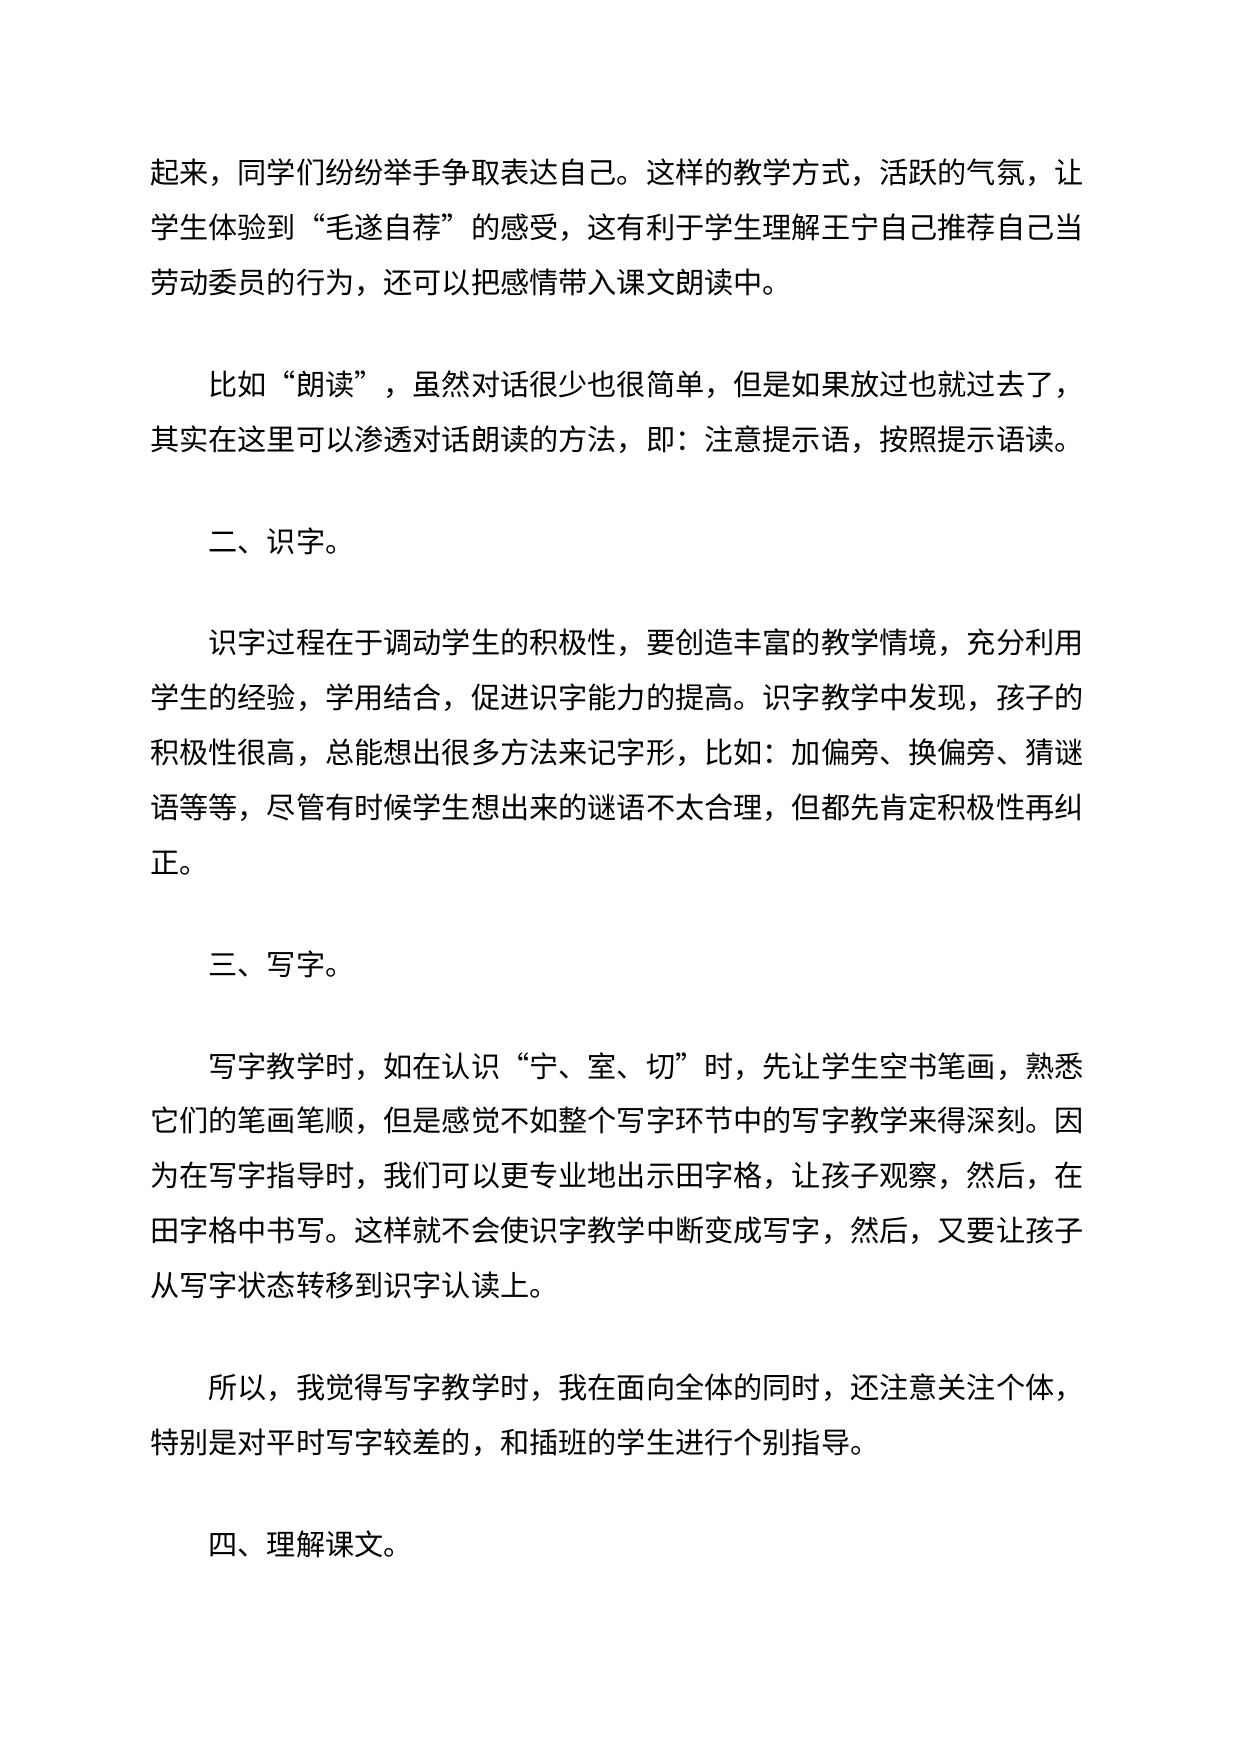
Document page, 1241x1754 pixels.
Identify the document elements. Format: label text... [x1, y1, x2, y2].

text 所以，我觉得写字教学时，我在面向全体的同时，还注意关注个体，特别是对平时写字较差的，和插班的学生进行个别指导。 [150, 1364, 1090, 1462]
text 写字教学时，如在认识“宁、室、切”时，先让学生空书笔画，熟悉它们的笔画笔顺，但是感觉不如整个写字环节中的写字教学来得深刻。因为在写字指导时，我们可以更专业地出示田字格，让孩子观察，然后，在田字格中书写。这样就不会使识字教学中断变成写字，然后，又要让孩子从写字状态转移到识字认读上。 [150, 1043, 1090, 1305]
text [150, 150, 1090, 302]
text 比如“朗读”，虽然对话很少也很简单，但是如果放过也就过去了，其实在这里可以渗透对话朗读的方法，即：注意提示语，按照提示语读。 [150, 362, 1090, 459]
text 二、识字。 [150, 518, 1090, 561]
text 四、理解课文。 [150, 1521, 1090, 1563]
text 三、写字。 [150, 941, 1090, 984]
text 识字过程在于调动学生的积极性，要创造丰富的教学情境，充分利用学生的经验，学用结合，促进识字能力的提高。识字教学中发现，孩子的积极性很高，总能想出很多方法来记字形，比如：加偏旁、换偏旁、猜谜语等等，尽管有时候学生想出来的谜语不太合理，但都先肯定积极性再纠正。 [150, 620, 1090, 882]
